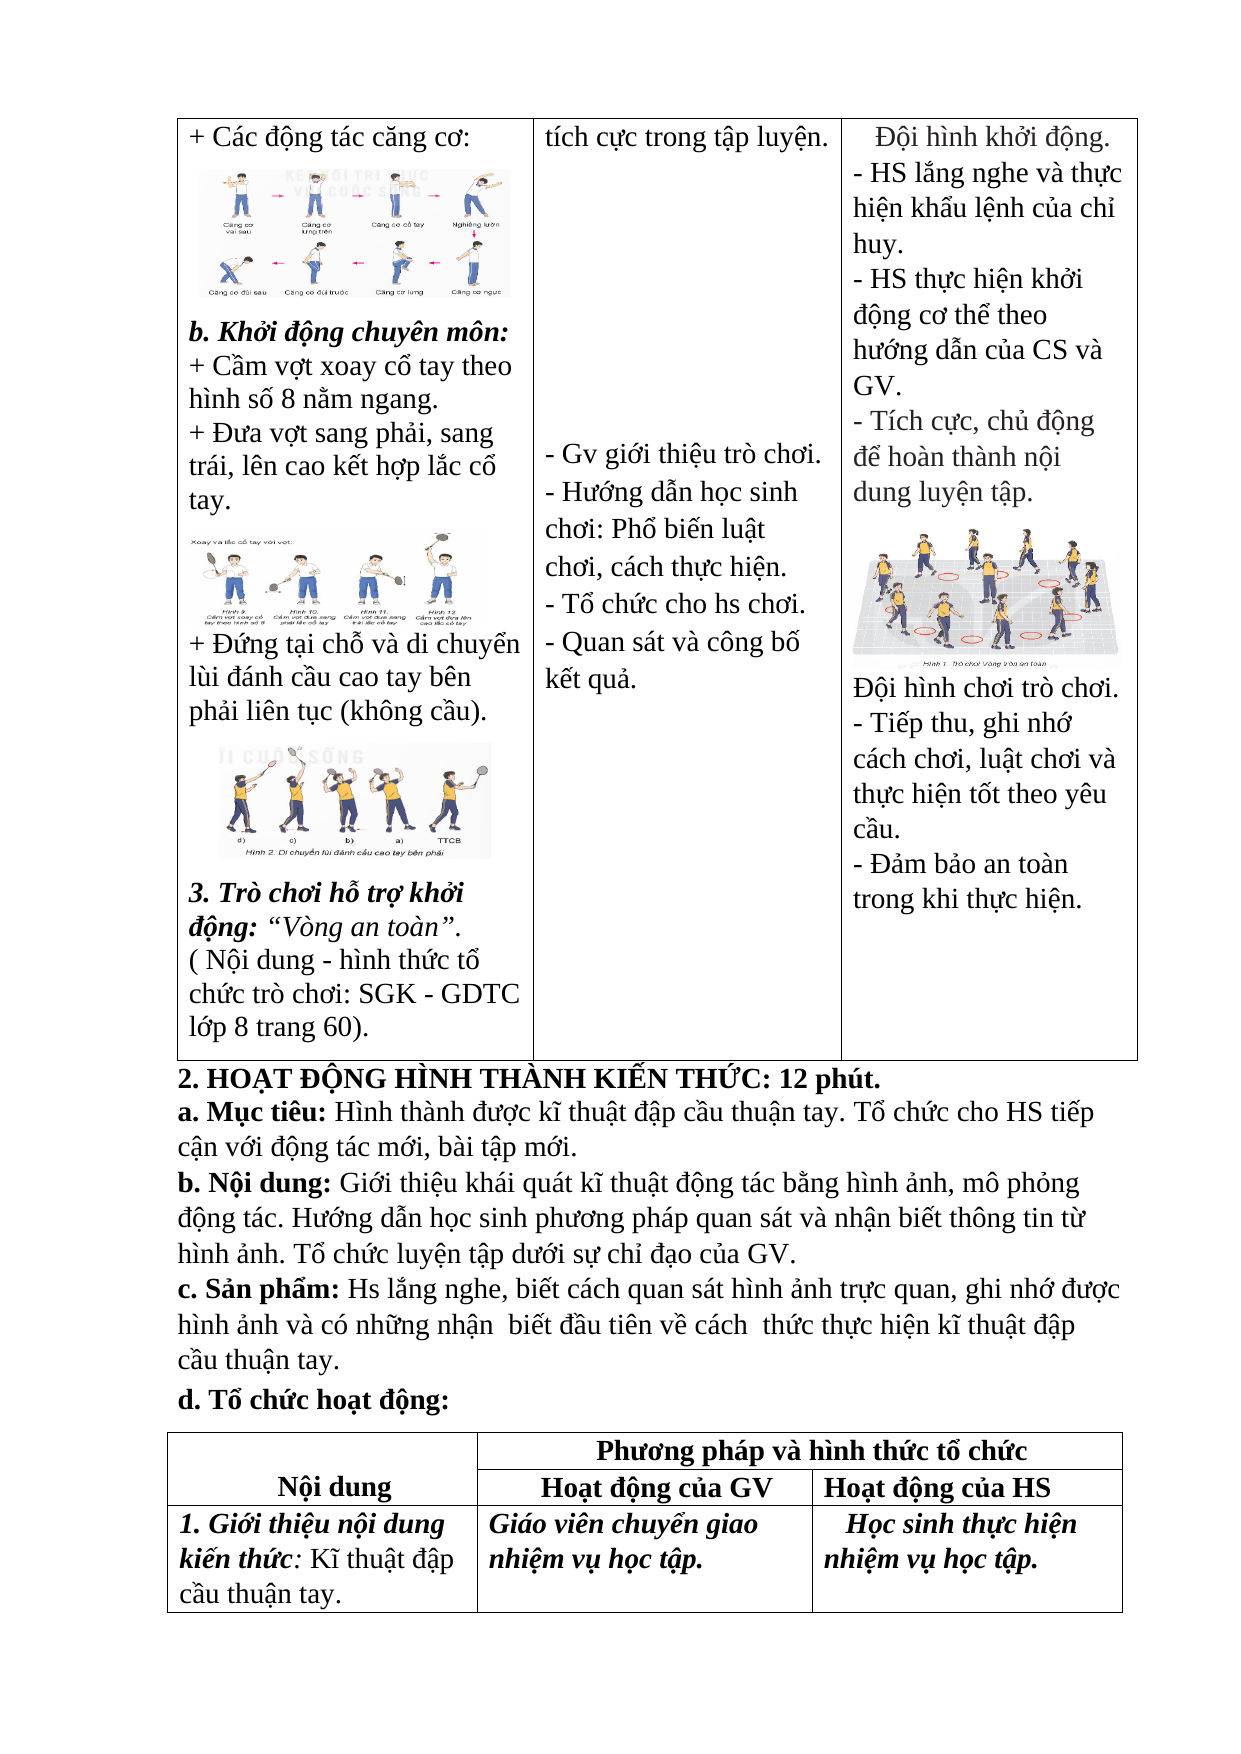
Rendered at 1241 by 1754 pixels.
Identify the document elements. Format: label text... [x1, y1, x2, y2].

picture [219, 743, 492, 859]
picture [852, 526, 1121, 669]
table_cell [534, 119, 841, 1060]
table_cell Hoạt động của GV [478, 1470, 812, 1505]
text d. Tổ chức hoạt động: [177, 1378, 1122, 1415]
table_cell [168, 1506, 477, 1612]
table_header Nội dung [168, 1433, 477, 1505]
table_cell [178, 119, 533, 1060]
text b. Nội dung: Giới thiệu khái quát kĩ thuật động tác bằng hình ảnh, mô phỏng động tác. Hướng dẫn học sinh phương pháp quan sát và nhận biết thông tin từ hình ảnh. Tổ chức luyện tập dưới sự chỉ đạo của GV. c. Sản phẩm: Hs lắng nghe, biết cách quan sát hình ảnh trực quan, ghi nhớ được hình ảnh và có những nhận biết đầu tiên về cách thức thực hiện kĩ thuật đập cầu thuận tay. [177, 1165, 1122, 1376]
table_header Phương pháp và hình thức tổ chức [478, 1433, 1122, 1469]
picture [199, 169, 512, 298]
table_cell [813, 1506, 1122, 1612]
picture [188, 532, 487, 626]
text 2. HOẠT ĐỘNG HÌNH THÀNH KIẾN THỨC: 12 phút. [177, 1061, 1122, 1094]
text a. Mục tiêu: Hình thành được kĩ thuật đập cầu thuận tay. Tổ chức cho HS tiếp cận với động tác mới, bài tập mới. [177, 1094, 1122, 1163]
table_cell Hoạt động của HS [813, 1470, 1122, 1505]
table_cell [842, 119, 1137, 1060]
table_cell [478, 1506, 812, 1612]
